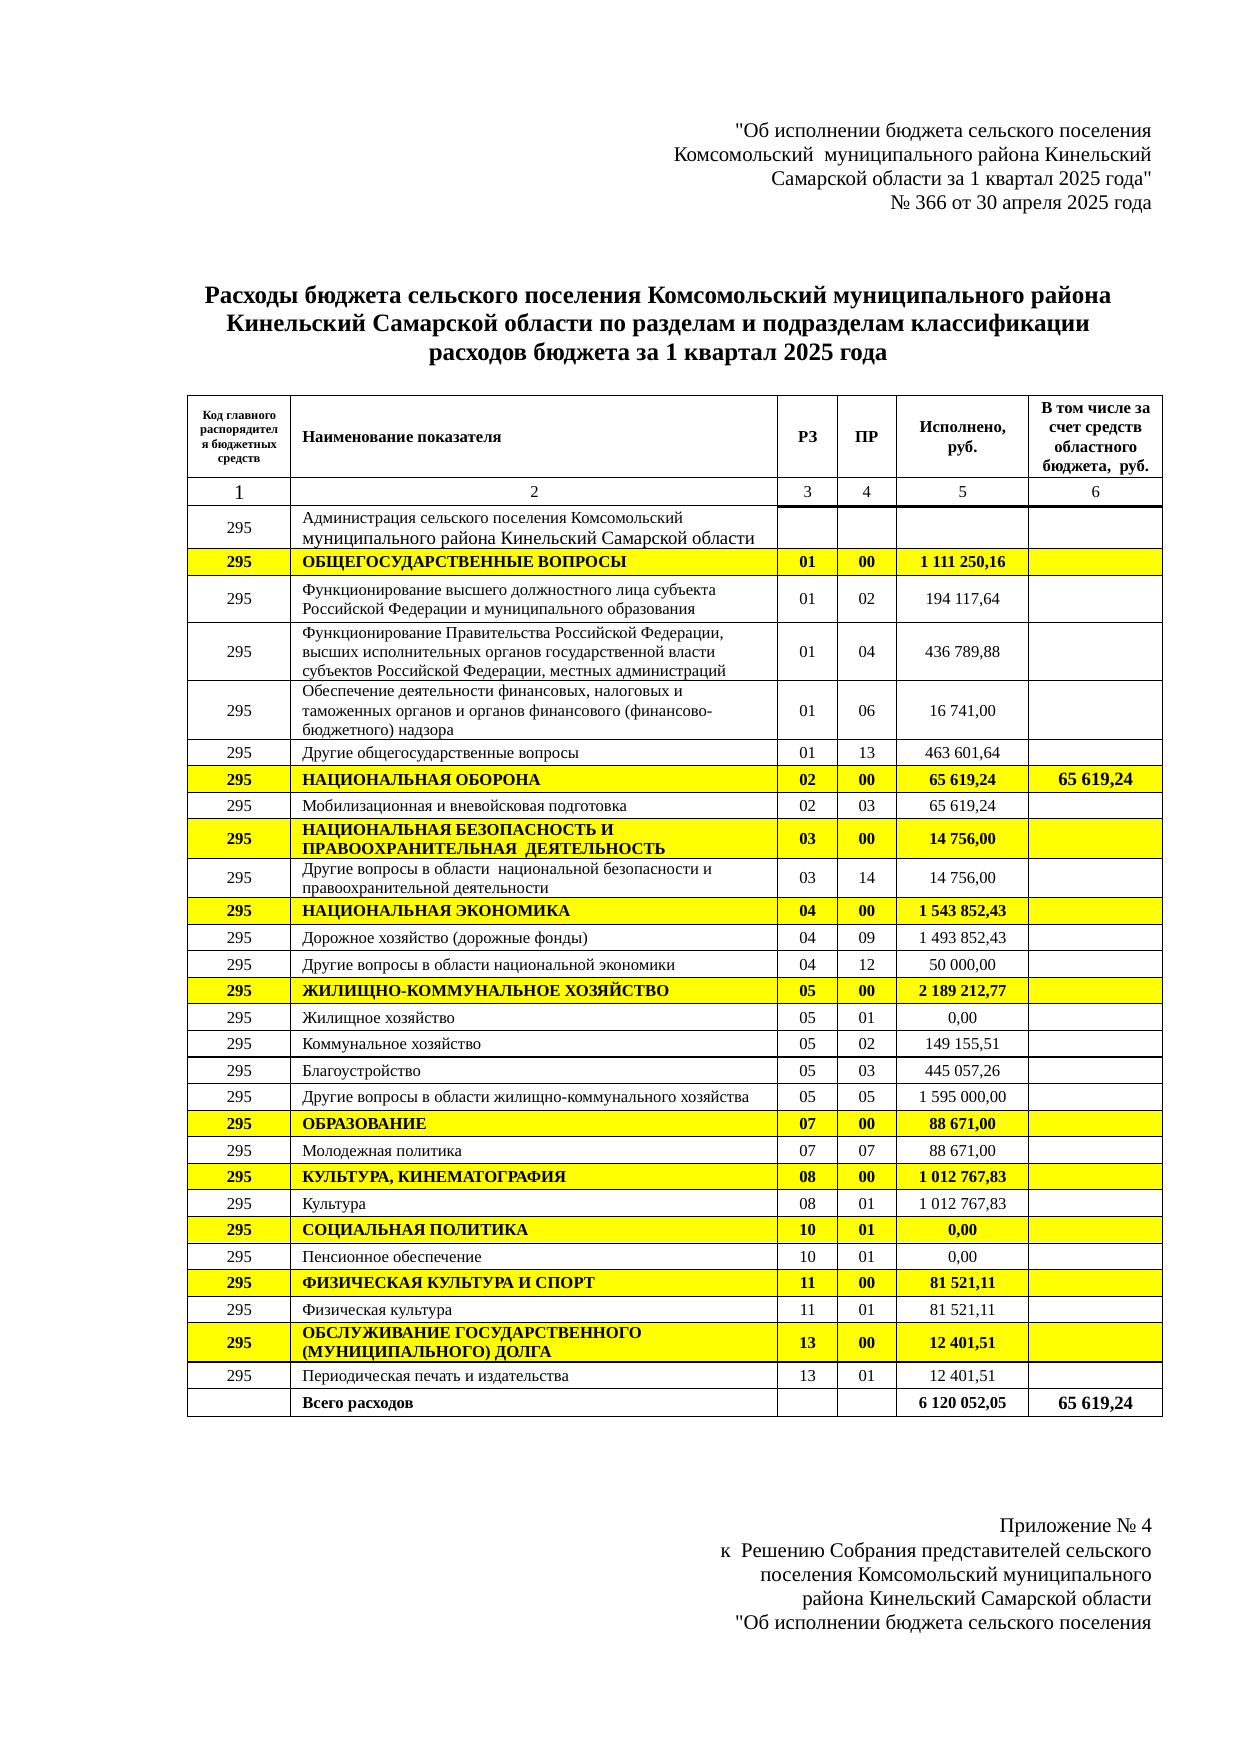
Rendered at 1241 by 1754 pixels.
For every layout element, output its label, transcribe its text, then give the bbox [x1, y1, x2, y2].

table_cell Благоустройство [291, 1058, 777, 1083]
table_cell Молодежная политика [291, 1137, 777, 1163]
table_cell 81 521,11 [897, 1297, 1028, 1322]
table_cell 08 [778, 1164, 837, 1189]
table_cell 02 [778, 766, 837, 792]
table_cell 295 [188, 978, 290, 1003]
table_cell 08 [778, 1190, 837, 1216]
table_cell 295 [188, 1244, 290, 1269]
table_cell Другие вопросы в области национальной безопасности и правоохранительной деятельности [291, 859, 777, 897]
table_cell [1029, 793, 1162, 818]
table_cell 1 012 767,83 [897, 1190, 1028, 1216]
table_cell СОЦИАЛЬНАЯ ПОЛИТИКА [291, 1217, 777, 1242]
table_cell Мобилизационная и вневойсковая подготовка [291, 793, 777, 818]
table_cell 295 [188, 766, 290, 792]
text "Об исполнении бюджета сельского поселения [177, 118, 1152, 142]
table_cell 194 117,64 [897, 576, 1028, 622]
table_cell [1029, 1031, 1162, 1056]
table_cell [1029, 1323, 1162, 1361]
table_cell [1029, 925, 1162, 950]
table_cell 14 [838, 859, 896, 897]
table_cell 295 [188, 1031, 290, 1056]
table_cell 295 [188, 506, 290, 548]
table_cell 6 120 052,05 [897, 1389, 1028, 1416]
table_cell НАЦИОНАЛЬНАЯ ЭКОНОМИКА [291, 898, 777, 924]
table_cell Функционирование высшего должностного лица субъекта Российской Федерации и муниципального образования [291, 576, 777, 622]
table_cell [1029, 549, 1162, 575]
table_cell 13 [778, 1363, 837, 1388]
table_cell 295 [188, 1137, 290, 1163]
table_cell 65 619,24 [1029, 1389, 1162, 1416]
table_cell [1029, 1164, 1162, 1189]
table_cell 01 [778, 623, 837, 680]
table_cell 01 [778, 549, 837, 575]
table_cell 03 [838, 793, 896, 818]
table_cell [1029, 819, 1162, 858]
text Самарской области за 1 квартал 2025 года" [177, 166, 1152, 190]
table_cell 0,00 [897, 1004, 1028, 1030]
table_cell ОБСЛУЖИВАНИЕ ГОСУДАРСТВЕННОГО (МУНИЦИПАЛЬНОГО) ДОЛГА [291, 1323, 777, 1361]
text к Решению Собрания представителей сельского поселения Комсомольский муниципального [177, 1537, 1152, 1586]
table_cell [1029, 1217, 1162, 1242]
table_cell [1029, 1137, 1162, 1163]
table_cell 00 [838, 1111, 896, 1136]
table_cell 65 619,24 [1029, 766, 1162, 792]
table_cell [1029, 623, 1162, 680]
table_cell Пенсионное обеспечение [291, 1244, 777, 1269]
table_cell 07 [778, 1137, 837, 1163]
table_cell 03 [838, 1058, 896, 1083]
table_cell 05 [778, 978, 837, 1003]
table_cell 295 [188, 681, 290, 739]
table_cell Коммунальное хозяйство [291, 1031, 777, 1056]
table_cell 02 [838, 576, 896, 622]
table_cell 01 [838, 1217, 896, 1242]
table_cell [897, 508, 1028, 548]
table_cell Периодическая печать и издательства [291, 1363, 777, 1388]
table_cell 01 [778, 681, 837, 739]
table_cell 436 789,88 [897, 623, 1028, 680]
table_cell 01 [838, 1244, 896, 1269]
table_cell 295 [188, 859, 290, 897]
table_cell 6 [1029, 478, 1162, 505]
table_cell 4 [838, 478, 896, 505]
text "Об исполнении бюджета сельского поселения [177, 1610, 1152, 1634]
table_cell 65 619,24 [897, 793, 1028, 818]
table_cell 295 [188, 1297, 290, 1322]
table_cell 149 155,51 [897, 1031, 1028, 1056]
table_cell [838, 508, 896, 548]
table_cell 04 [778, 898, 837, 924]
table_cell Функционирование Правительства Российской Федерации, высших исполнительных органов государственной власти субъектов Российской Федерации, местных администраций [291, 623, 777, 680]
table_cell 295 [188, 576, 290, 622]
table_header Код главного распорядителя бюджетных средств [188, 396, 290, 477]
table_cell 295 [188, 793, 290, 818]
table_cell 00 [838, 978, 896, 1003]
table_cell 295 [188, 1111, 290, 1136]
table_cell 1 012 767,83 [897, 1164, 1028, 1189]
table_cell 295 [188, 1084, 290, 1109]
text № 366 от 30 апреля 2025 года [177, 190, 1152, 214]
table_cell 295 [188, 925, 290, 950]
table_cell 50 000,00 [897, 951, 1028, 977]
table_cell 01 [838, 1190, 896, 1216]
table_cell [1029, 740, 1162, 765]
table_cell 3 [778, 478, 837, 505]
table_cell 295 [188, 1058, 290, 1083]
table_header Наименование показателя [291, 396, 777, 477]
table_cell 12 401,51 [897, 1363, 1028, 1388]
table_cell КУЛЬТУРА, КИНЕМАТОГРАФИЯ [291, 1164, 777, 1189]
table_cell НАЦИОНАЛЬНАЯ БЕЗОПАСНОСТЬ И ПРАВООХРАНИТЕЛЬНАЯ ДЕЯТЕЛЬНОСТЬ [339, 819, 777, 858]
table_cell Культура [291, 1190, 777, 1216]
table_cell Всего расходов [291, 1389, 777, 1416]
table_cell 81 521,11 [897, 1270, 1028, 1296]
table_cell 295 [188, 898, 290, 924]
table_cell Другие вопросы в области национальной экономики [291, 951, 777, 977]
table_cell [838, 1389, 896, 1416]
table_cell 295 [188, 1270, 290, 1296]
table_cell 295 [188, 1323, 290, 1361]
table_cell 00 [838, 1164, 896, 1189]
table_cell Другие вопросы в области жилищно-коммунального хозяйства [291, 1084, 777, 1109]
table_cell 12 401,51 [897, 1323, 1028, 1361]
table_cell [1029, 681, 1162, 739]
table_cell ОБРАЗОВАНИЕ [291, 1111, 777, 1136]
table_header В том числе за счет средств областного бюджета, руб. [1029, 396, 1162, 477]
table_cell 0,00 [897, 1244, 1028, 1269]
text района Кинельский Самарской области [177, 1586, 1152, 1610]
table_cell 1 543 852,43 [897, 898, 1028, 924]
table_cell [1029, 1111, 1162, 1136]
table_cell 00 [838, 549, 896, 575]
table_cell 5 [897, 478, 1028, 505]
table_cell 10 [778, 1217, 837, 1242]
table_cell 1 111 250,16 [897, 549, 1028, 575]
table_cell 295 [188, 1004, 290, 1030]
table_cell 07 [778, 1111, 837, 1136]
table_cell 1 493 852,43 [897, 925, 1028, 950]
table_cell 00 [838, 1323, 896, 1361]
table_cell Жилищное хозяйство [291, 1004, 777, 1030]
table_cell 1 595 000,00 [897, 1084, 1028, 1109]
table_cell 07 [838, 1137, 896, 1163]
table_cell 00 [838, 898, 896, 924]
table_cell [1029, 1244, 1162, 1269]
table_cell [1029, 1004, 1162, 1030]
table_cell 00 [838, 819, 896, 858]
table_cell 01 [778, 576, 837, 622]
table_cell 0,00 [897, 1217, 1028, 1242]
table_cell 2 [291, 478, 777, 505]
table_cell 05 [778, 1031, 837, 1056]
table_cell 05 [838, 1084, 896, 1109]
table_cell 05 [778, 1084, 837, 1109]
table_cell ОБЩЕГОСУДАРСТВЕННЫЕ ВОПРОСЫ [291, 549, 777, 575]
table_cell 295 [188, 1164, 290, 1189]
table_cell 295 [188, 549, 290, 575]
table_cell [1029, 1363, 1162, 1388]
table_cell [1029, 951, 1162, 977]
table_cell [1029, 859, 1162, 897]
table_cell [1029, 978, 1162, 1003]
table_cell 03 [778, 859, 837, 897]
table_cell 13 [838, 740, 896, 765]
table_cell 88 671,00 [897, 1111, 1028, 1136]
table_cell Администрация сельского поселения Комсомольский муниципального района Кинельский Самарской области [291, 506, 777, 548]
table_cell 295 [188, 740, 290, 765]
table_cell 04 [778, 951, 837, 977]
table_cell [188, 1389, 290, 1416]
table_cell ЖИЛИЩНО-КОММУНАЛЬНОЕ ХОЗЯЙСТВО [291, 978, 777, 1003]
table_cell 13 [778, 1323, 837, 1361]
table_cell 01 [778, 740, 837, 765]
table_cell 02 [838, 1031, 896, 1056]
table_cell 01 [838, 1004, 896, 1030]
table_cell [1029, 508, 1162, 548]
table_cell 01 [838, 1363, 896, 1388]
table_cell 1 [188, 478, 290, 505]
table_cell 14 756,00 [897, 819, 1028, 858]
text Комсомольский муниципального района Кинельский [177, 142, 1152, 166]
table_cell 04 [838, 623, 896, 680]
table_cell [1029, 576, 1162, 622]
table_cell 463 601,64 [897, 740, 1028, 765]
table_cell 65 619,24 [897, 766, 1028, 792]
table_cell 03 [778, 819, 837, 858]
table_cell [1029, 1190, 1162, 1216]
table_header Исполнено, руб. [897, 396, 1028, 477]
table_cell [778, 1389, 837, 1416]
table_cell 04 [778, 925, 837, 950]
table_cell 00 [838, 766, 896, 792]
table_cell 11 [778, 1297, 837, 1322]
table_cell 06 [838, 681, 896, 739]
table_cell 11 [778, 1270, 837, 1296]
table_cell Обеспечение деятельности финансовых, налоговых и таможенных органов и органов финансового (финансово-бюджетного) надзора [291, 681, 777, 739]
table_cell НАЦИОНАЛЬНАЯ ОБОРОНА [291, 766, 777, 792]
table_cell 01 [838, 1297, 896, 1322]
table_cell 2 189 212,77 [897, 978, 1028, 1003]
table_cell Другие общегосударственные вопросы [291, 740, 777, 765]
table_cell [778, 508, 837, 548]
table_cell [1029, 1084, 1162, 1109]
table_cell 88 671,00 [897, 1137, 1028, 1163]
table_header РЗ [778, 396, 837, 477]
table_cell 16 741,00 [897, 681, 1028, 739]
table_cell 14 756,00 [897, 859, 1028, 897]
table_cell Дорожное хозяйство (дорожные фонды) [291, 925, 777, 950]
table_cell 09 [838, 925, 896, 950]
table_cell 00 [838, 1270, 896, 1296]
table_cell 05 [778, 1058, 837, 1083]
table_cell [1029, 1297, 1162, 1322]
table_cell [1029, 898, 1162, 924]
table_cell 12 [838, 951, 896, 977]
table_cell [1029, 1058, 1162, 1083]
table_cell 10 [778, 1244, 837, 1269]
table_cell 295 [188, 1190, 290, 1216]
table_cell 295 [188, 623, 290, 680]
table_cell ФИЗИЧЕСКАЯ КУЛЬТУРА И СПОРТ [291, 1270, 777, 1296]
table_cell 02 [778, 793, 837, 818]
table_cell 295 [188, 1363, 290, 1388]
table_cell 295 [188, 1217, 290, 1242]
text Приложение № 4 [177, 1513, 1152, 1537]
table_header ПР [838, 396, 896, 477]
table_cell [1029, 1270, 1162, 1296]
table_cell 295 [188, 819, 290, 858]
table_cell 295 [188, 951, 290, 977]
text Расходы бюджета сельского поселения Комсомольский муниципального района Кинельский Самарской области по разделам и подразделам классификации расходов бюджета за 1 квартал 2025 года [177, 280, 1139, 366]
table_cell 05 [778, 1004, 837, 1030]
table_cell Физическая культура [291, 1297, 777, 1322]
table_cell 445 057,26 [897, 1058, 1028, 1083]
